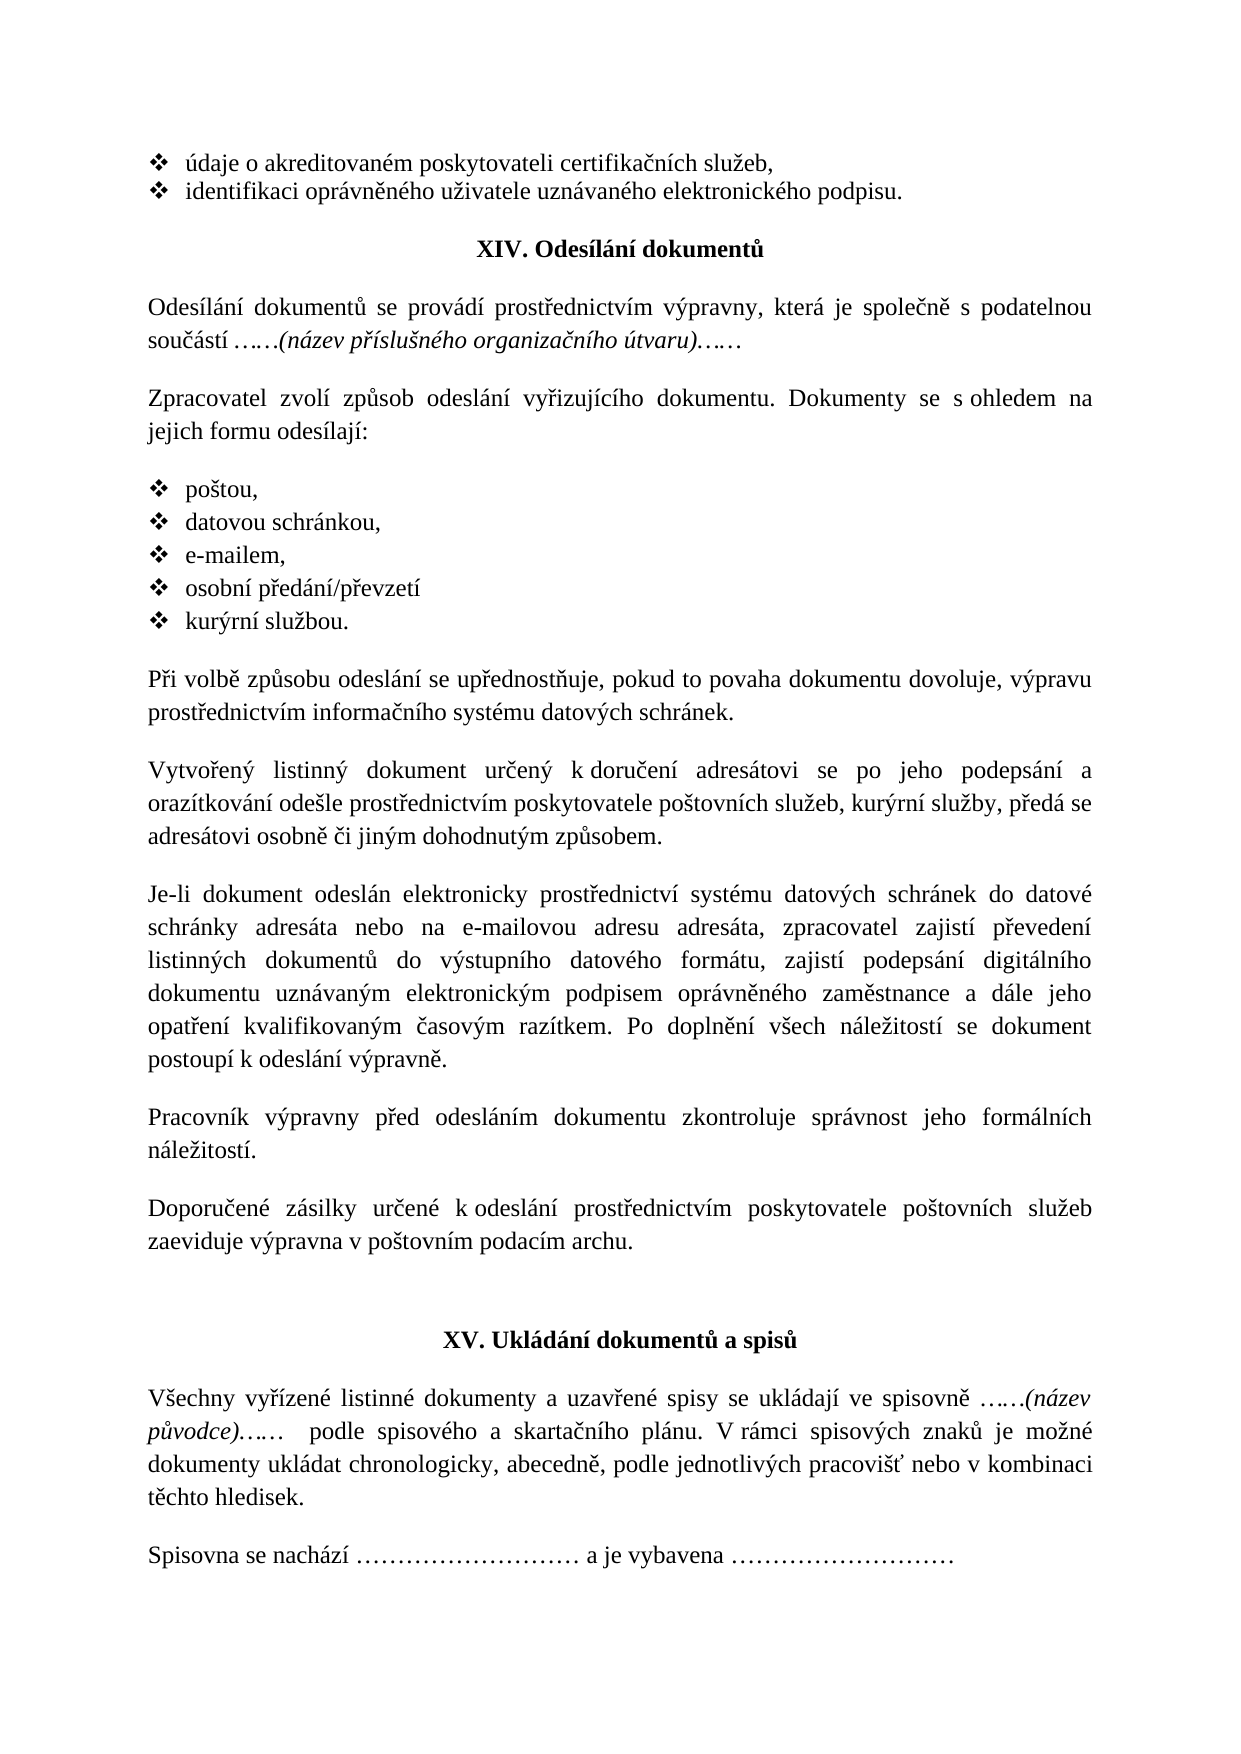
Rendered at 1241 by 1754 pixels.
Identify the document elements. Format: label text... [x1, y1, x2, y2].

text Je-li dokument odeslán elektronicky prostřednictví systému datových schránek do datové schránky adresáta nebo na e-mailovou adresu adresáta, zpracovatel zajistí převedení listinných dokumentů do výstupního datového formátu, zajistí podepsání digitálního dokumentu uznávaným elektronickým podpisem oprávněného zaměstnance a dále jeho opatření kvalifikovaným časovým razítkem. Po doplnění všech náležitostí se dokument postoupí k odeslání výpravně. [148, 879, 1093, 1073]
list poštou, [148, 474, 1093, 503]
text XIV. Odesílání dokumentů [148, 234, 1093, 263]
text Spisovna se nachází ……………………… a je vybavena ……………………… [148, 1541, 1093, 1569]
text Vytvořený listinný dokument určený k doručení adresátovi se po jeho podepsání a orazítkování odešle prostřednictvím poskytovatele poštovních služeb, kurýrní služby, předá se adresátovi osobně či jiným dohodnutým způsobem. [148, 755, 1093, 850]
text Doporučené zásilky určené k odeslání prostřednictvím poskytovatele poštovních služeb zaeviduje výpravna v poštovním podacím archu. [148, 1193, 1093, 1255]
list e-mailem, [148, 540, 1093, 569]
list datovou schránkou, [148, 507, 1093, 536]
text Zpracovatel zvolí způsob odeslání vyřizujícího dokumentu. Dokumenty se s ohledem na jejich formu odesílají: [148, 383, 1093, 445]
list osobní předání/převzetí [148, 573, 1093, 602]
text Všechny vyřízené listinné dokumenty a uzavřené spisy se ukládají ve spisovně ……(název původce)…… podle spisového a skartačního plánu. V rámci spisových znaků je možné dokumenty ukládat chronologicky, abecedně, podle jednotlivých pracovišť nebo v kombinaci těchto hledisek. [148, 1383, 1093, 1511]
list údaje o akreditovaném poskytovateli certifikačních služeb, [148, 148, 1093, 176]
list identifikaci oprávněného uživatele uznávaného elektronického podpisu. [148, 176, 1093, 205]
text XV. Ukládání dokumentů a spisů [148, 1325, 1093, 1354]
text Pracovník výpravny před odesláním dokumentu zkontroluje správnost jeho formálních náležitostí. [148, 1102, 1093, 1164]
text Odesílání dokumentů se provádí prostřednictvím výpravny, která je společně s podatelnou součástí ……(název příslušného organizačního útvaru)…… [148, 292, 1093, 354]
list kurýrní službou. [148, 606, 1093, 635]
text Při volbě způsobu odeslání se upřednostňuje, pokud to povaha dokumentu dovoluje, výpravu prostřednictvím informačního systému datových schránek. [148, 664, 1093, 726]
